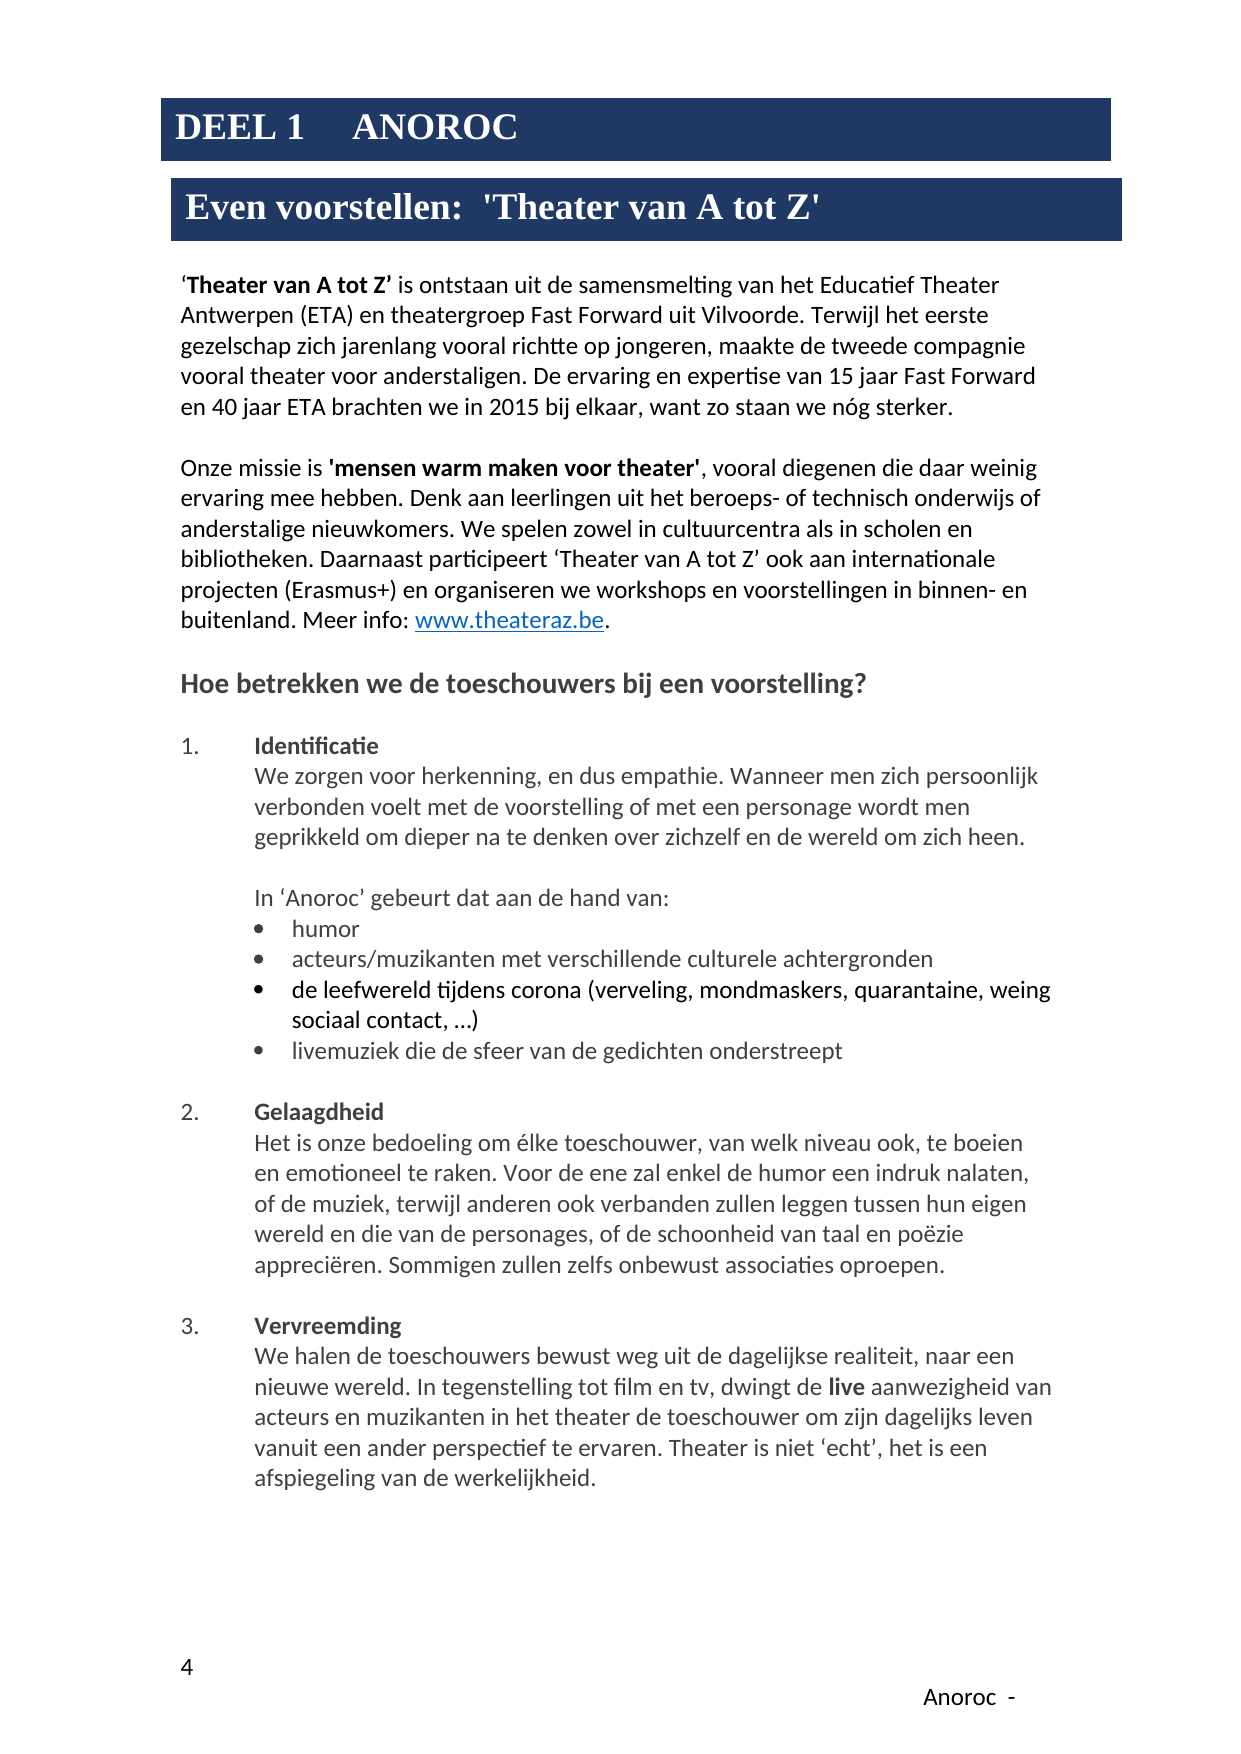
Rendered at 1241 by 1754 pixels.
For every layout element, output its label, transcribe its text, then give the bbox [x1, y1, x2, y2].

text Hoe betrekken we de toeschouwers bij een voorstelling? [180, 666, 1053, 701]
text 3. Vervreemding [180, 1310, 1053, 1340]
list livemuziek die de sfeer van de gedichten onderstreept [254, 1035, 1053, 1066]
text Het is onze bedoeling om élke toeschouwer, van welk niveau ook, te boeien en emotioneel te raken. Voor de ene zal enkel de humor een indruk nalaten, of de muziek, terwijl anderen ook verbanden zullen leggen tussen hun eigen wereld en die van de personages, of de schoonheid van taal en poëzie appreciëren. Sommigen zullen zelfs onbewust associaties oproepen. [254, 1127, 1053, 1279]
list acteurs/muzikanten met verschillende culturele achtergronden [254, 944, 1053, 974]
text In ‘Anoroc’ gebeurt dat aan de hand van: [254, 883, 1053, 913]
text Onze missie is 'mensen warm maken voor theater', vooral diegenen die daar weinig ervaring mee hebben. Denk aan leerlingen uit het beroeps- of technisch onderwijs of anderstalige nieuwkomers. We spelen zowel in cultuurcentra als in scholen en bibliotheken. Daarnaast participeert ‘Theater van A tot Z’ ook aan internationale projecten (Erasmus+) en organiseren we workshops en voorstellingen in binnen- en buitenland. Meer info: www.theateraz.be. [180, 452, 1053, 635]
text ‘Theater van A tot Z’ is ontstaan uit de samensmelting van het Educatief Theater Antwerpen (ETA) en theatergroep Fast Forward uit Vilvoorde. Terwijl het eerste gezelschap zich jarenlang vooral richtte op jongeren, maakte de tweede compagnie vooral theater voor anderstaligen. De ervaring en expertise van 15 jaar Fast Forward en 40 jaar ETA brachten we in 2015 bij elkaar, want zo staan we nóg sterker. [180, 269, 1053, 421]
text We halen de toeschouwers bewust weg uit de dagelijkse realiteit, naar een nieuwe wereld. In tegenstelling tot film en tv, dwingt de live aanwezigheid van acteurs en muzikanten in het theater de toeschouwer om zijn dagelijks leven vanuit een ander perspectief te ervaren. Theater is niet ‘echt’, het is een afspiegeling van de werkelijkheid. [254, 1340, 1053, 1493]
list humor [254, 913, 1053, 944]
text 1. Identificatie [180, 730, 1053, 761]
list de leefwereld tijdens corona (verveling, mondmaskers, quarantaine, weing sociaal contact, …) [254, 974, 1053, 1035]
text We zorgen voor herkenning, en dus empathie. Wanneer men zich persoonlijk verbonden voelt met de voorstelling of met een personage wordt men geprikkeld om dieper na te denken over zichzelf en de wereld om zich heen. [254, 761, 1053, 852]
text 2. Gelaagdheid [180, 1096, 1053, 1127]
